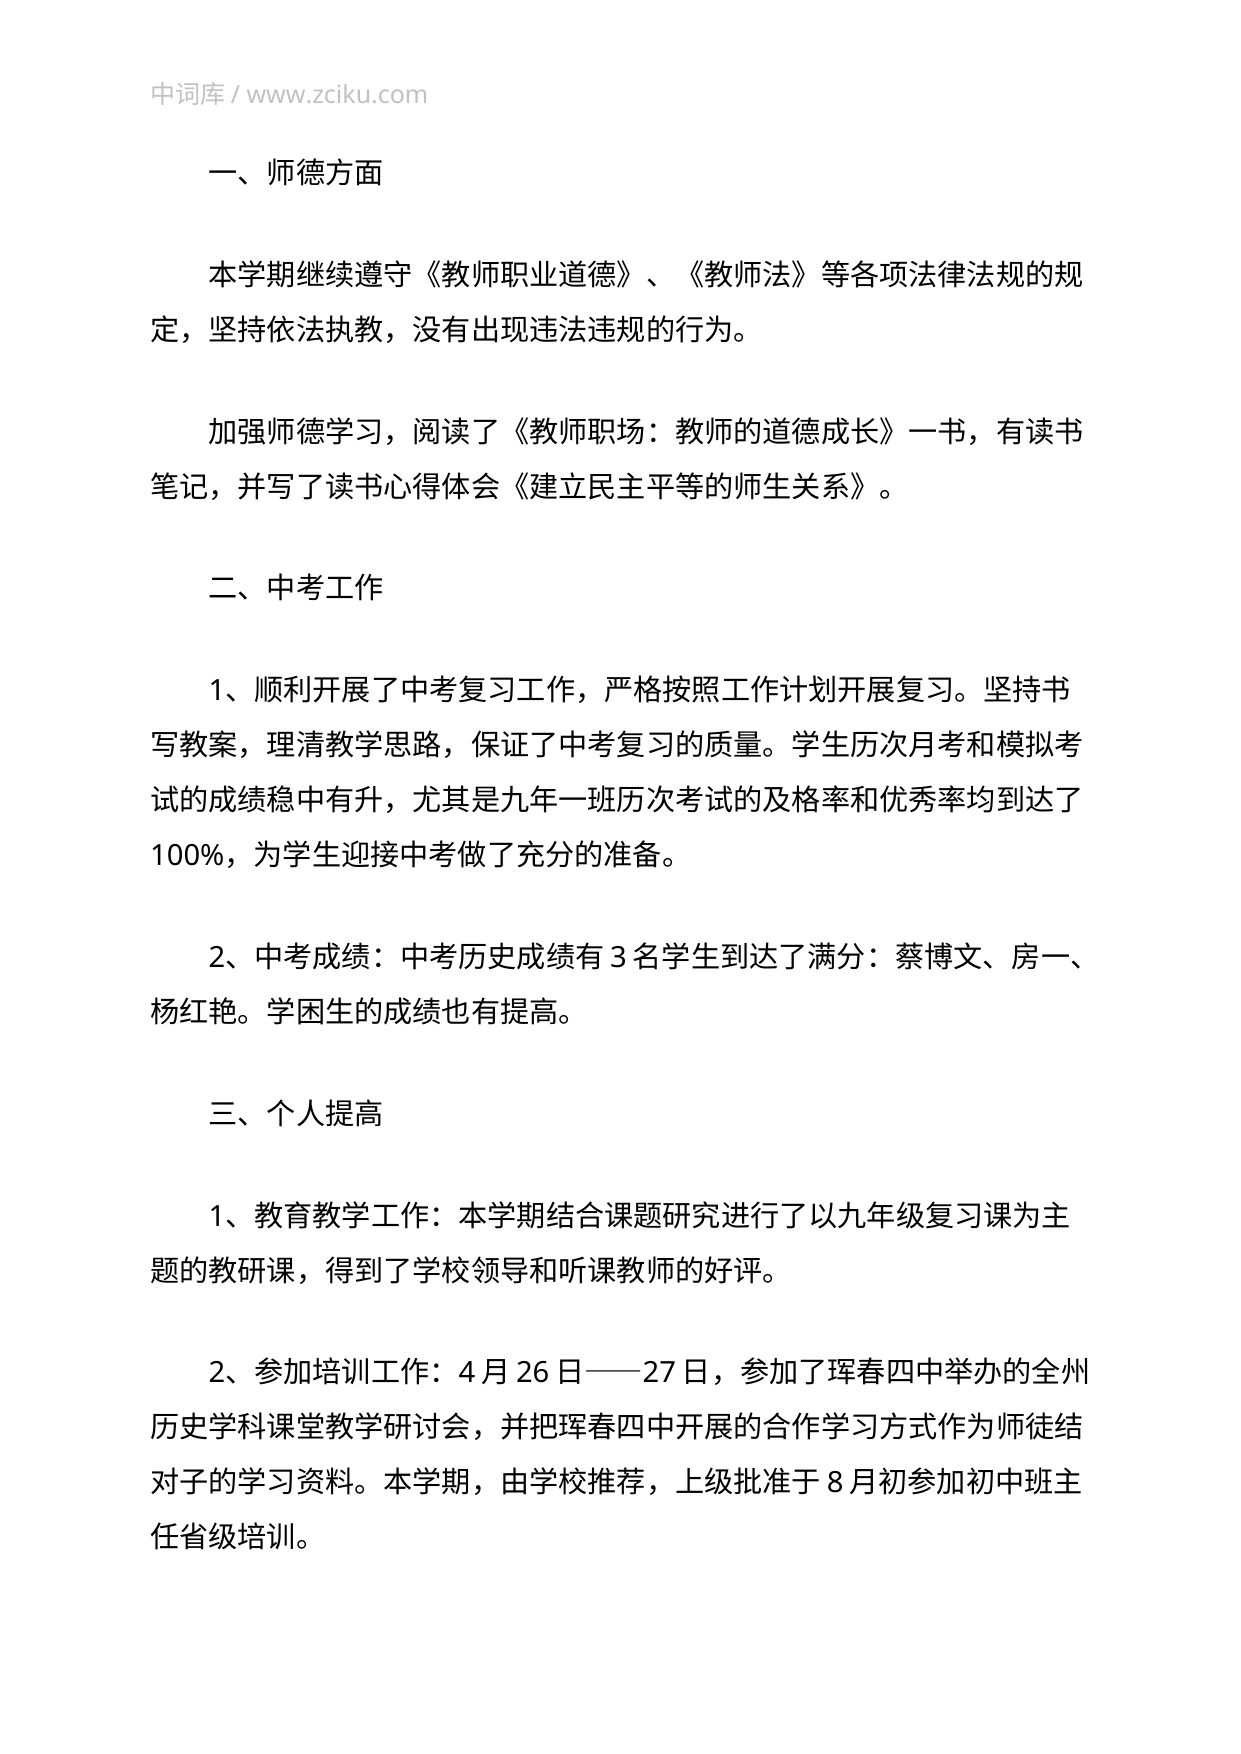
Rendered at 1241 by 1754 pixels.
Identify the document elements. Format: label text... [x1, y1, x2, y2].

text 2、中考成绩：中考历史成绩有3名学生到达了满分：蔡博文、房一、杨红艳。学困生的成绩也有提高。 [150, 934, 1090, 1031]
text 1、顺利开展了中考复习工作，严格按照工作计划开展复习。坚持书写教案，理清教学思路，保证了中考复习的质量。学生历次月考和模拟考试的成绩稳中有升，尤其是九年一班历次考试的及格率和优秀率均到达了100%，为学生迎接中考做了充分的准备。 [150, 667, 1090, 874]
text 2、参加培训工作：4月26日——27日，参加了珲春四中举办的全州历史学科课堂教学研讨会，并把珲春四中开展的合作学习方式作为师徒结对子的学习资料。本学期，由学校推荐，上级批准于8月初参加初中班主任省级培训。 [150, 1349, 1090, 1556]
text 三、个人提高 [150, 1090, 1090, 1133]
text 1、教育教学工作：本学期结合课题研究进行了以九年级复习课为主题的教研课，得到了学校领导和听课教师的好评。 [150, 1192, 1090, 1289]
text 二、中考工作 [150, 565, 1090, 607]
text 一、师德方面 [150, 150, 1090, 192]
text 加强师德学习，阅读了《教师职场：教师的道德成长》一书，有读书笔记，并写了读书心得体会《建立民主平等的师生关系》。 [150, 408, 1090, 506]
text 本学期继续遵守《教师职业道德》、《教师法》等各项法律法规的规定，坚持依法执教，没有出现违法违规的行为。 [150, 252, 1090, 349]
